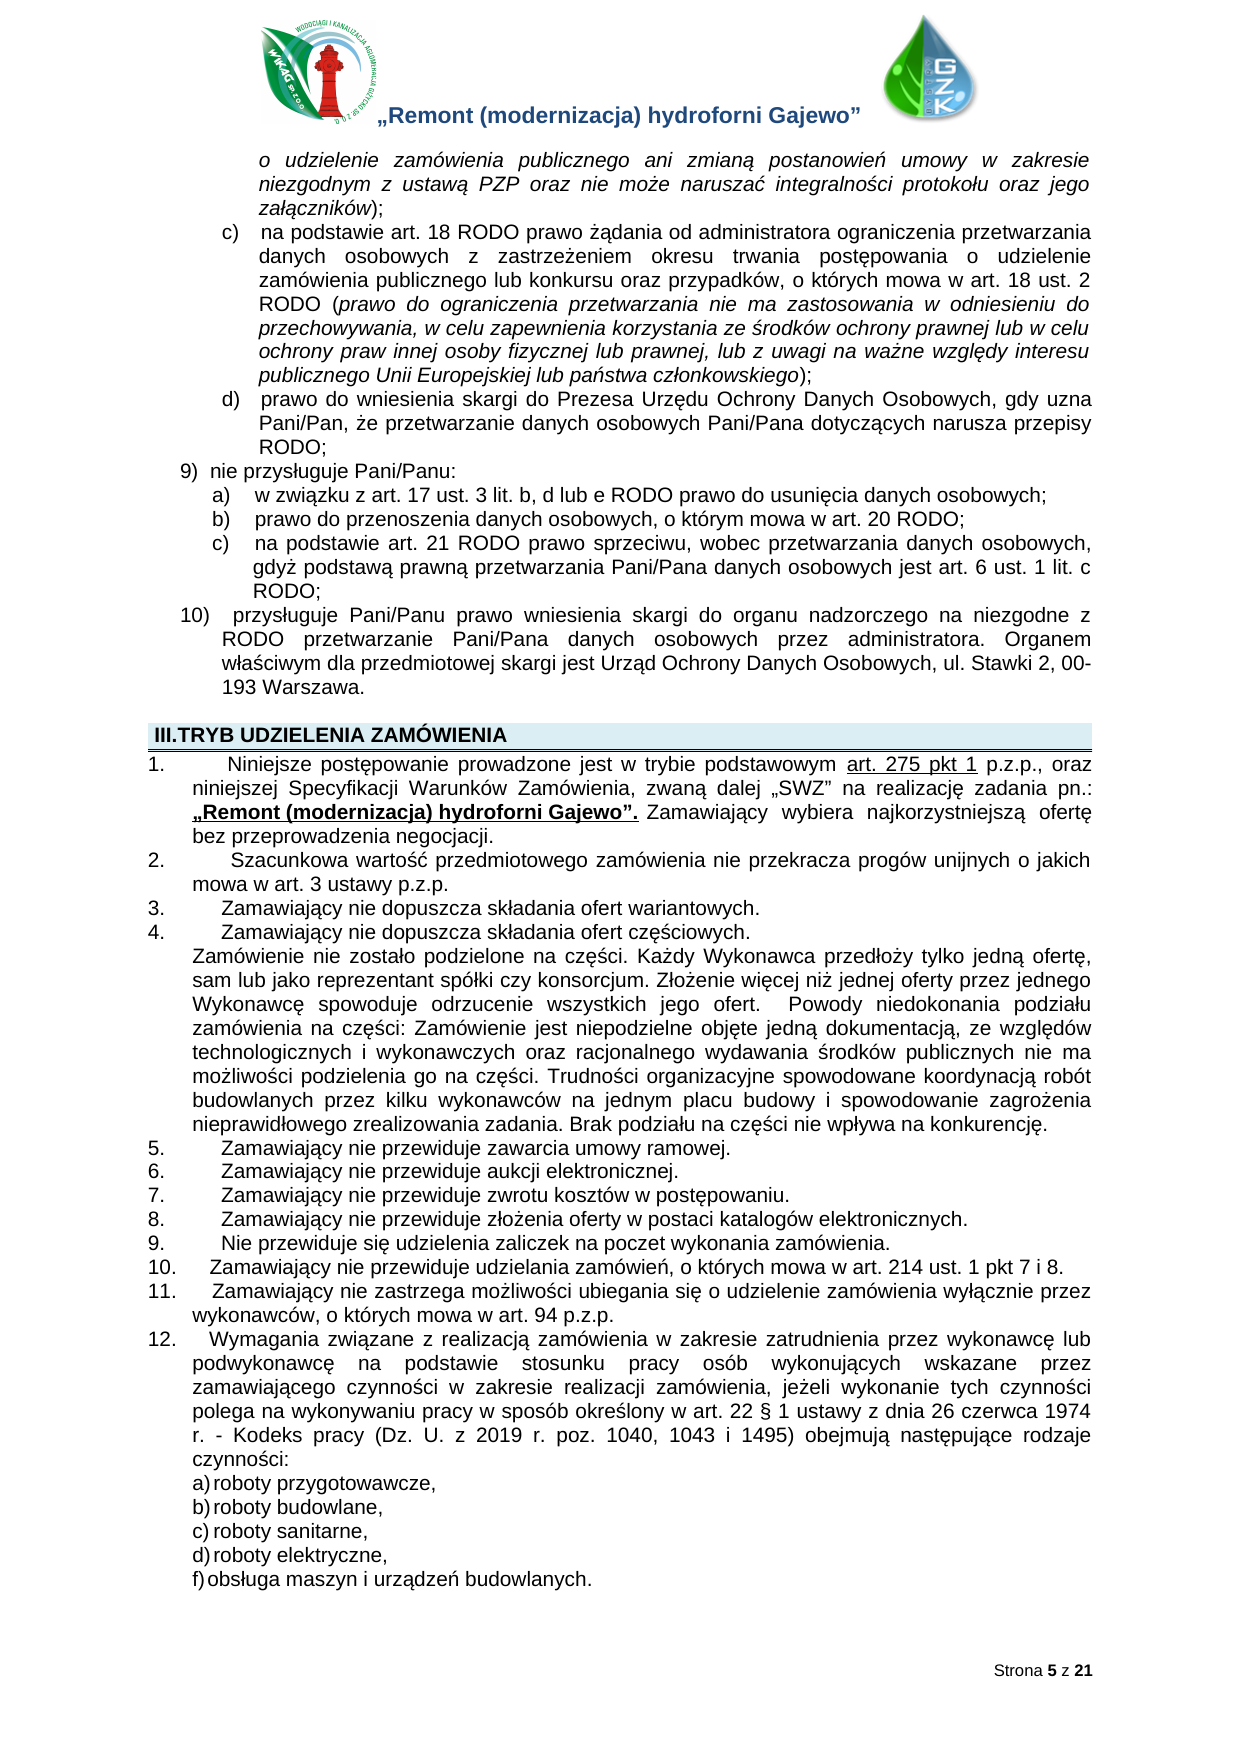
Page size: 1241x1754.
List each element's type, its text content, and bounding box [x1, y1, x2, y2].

list Zamawiający nie dopuszcza składania ofert częściowych. [148, 920, 1092, 944]
list Zamawiający nie przewiduje zawarcia umowy ramowej. [148, 1135, 1092, 1159]
list prawo do przenoszenia danych osobowych, o którym mowa w art. 20 RODO; [212, 507, 1092, 531]
text f) obsługa maszyn i urządzeń budowlanych. [192, 1567, 1092, 1591]
picture [880, 14, 980, 124]
list TRYB UDZIELENIA ZAMÓWIENIA [148, 723, 1092, 749]
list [222, 148, 1092, 219]
list Szacunkowa wartość przedmiotowego zamówienia nie przekracza progów unijnych o jakich mowa w art. 3 ustawy p.z.p. [148, 848, 1092, 896]
list prawo do wniesienia skargi do Prezesa Urzędu Ochrony Danych Osobowych, gdy uzna Pani/Pan, że przetwarzanie danych osobowych Pani/Pana dotyczących narusza przepisy RODO; [222, 387, 1092, 459]
list Zamawiający nie zastrzega możliwości ubiegania się o udzielenie zamówienia wyłącznie przez wykonawców, o których mowa w art. 94 p.z.p. [148, 1279, 1092, 1327]
list Wymagania związane z realizacją zamówienia w zakresie zatrudnienia przez wykonawcę lub podwykonawcę na podstawie stosunku pracy osób wykonujących wskazane przez zamawiającego czynności w zakresie realizacji zamówienia, jeżeli wykonanie tych czynności polega na wykonywaniu pracy w sposób określony w art. 22 § 1 ustawy z dnia 26 czerwca 1974 r. - Kodeks pracy (Dz. U. z 2019 r. poz. 1040, 1043 i 1495) obejmują następujące rodzaje czynności: [148, 1327, 1092, 1471]
list Niniejsze postępowanie prowadzone jest w trybie podstawowym art. 275 pkt 1 p.z.p., oraz niniejszej Specyfikacji Warunków Zamówienia, zwaną dalej „SWZ” na realizację zadania pn.: „Remont (modernizacja) hydroforni Gajewo”. Zamawiający wybiera najkorzystniejszą ofertę bez przeprowadzenia negocjacji. [148, 752, 1092, 848]
text c) roboty sanitarne, [192, 1519, 1092, 1543]
list nie przysługuje Pani/Panu: [180, 459, 1092, 483]
list Zamawiający nie przewiduje aukcji elektronicznej. [148, 1159, 1092, 1183]
list Zamawiający nie przewiduje zwrotu kosztów w postępowaniu. [148, 1183, 1092, 1207]
list przysługuje Pani/Panu prawo wniesienia skargi do organu nadzorczego na niezgodne z RODO przetwarzanie Pani/Pana danych osobowych przez administratora. Organem właściwym dla przedmiotowej skargi jest Urząd Ochrony Danych Osobowych, ul. Stawki 2, 00-193 Warszawa. [180, 603, 1092, 699]
text Zamówienie nie zostało podzielone na części. Każdy Wykonawca przedłoży tylko jedną ofertę, sam lub jako reprezentant spółki czy konsorcjum. Złożenie więcej niż jednej oferty przez jednego Wykonawcę spowoduje odrzucenie wszystkich jego ofert. Powody niedokonania podziału zamówienia na części: Zamówienie jest niepodzielne objęte jedną dokumentacją, ze względów technologicznych i wykonawczych oraz racjonalnego wydawania środków publicznych nie ma możliwości podzielenia go na części. Trudności organizacyjne spowodowane koordynacją robót budowlanych przez kilku wykonawców na jednym placu budowy i spowodowanie zagrożenia nieprawidłowego zrealizowania zadania. Brak podziału na części nie wpływa na konkurencję. [192, 944, 1092, 1135]
list Zamawiający nie dopuszcza składania ofert wariantowych. [148, 896, 1092, 920]
list Zamawiający nie przewiduje udzielania zamówień, o których mowa w art. 214 ust. 1 pkt 7 i 8. [148, 1255, 1092, 1279]
text a) roboty przygotowawcze, [192, 1471, 1092, 1495]
picture [260, 20, 377, 124]
list Nie przewiduje się udzielenia zaliczek na poczet wykonania zamówienia. [148, 1231, 1092, 1255]
list na podstawie art. 21 RODO prawo sprzeciwu, wobec przetwarzania danych osobowych, gdyż podstawą prawną przetwarzania Pani/Pana danych osobowych jest art. 6 ust. 1 lit. c RODO; [212, 531, 1092, 603]
text d) roboty elektryczne, [192, 1543, 1092, 1567]
list w związku z art. 17 ust. 3 lit. b, d lub e RODO prawo do usunięcia danych osobowych; [212, 483, 1092, 507]
list Zamawiający nie przewiduje złożenia oferty w postaci katalogów elektronicznych. [148, 1207, 1092, 1231]
text b) roboty budowlane, [192, 1495, 1092, 1519]
list na podstawie art. 18 RODO prawo żądania od administratora ograniczenia przetwarzania danych osobowych z zastrzeżeniem okresu trwania postępowania o udzielenie zamówienia publicznego lub konkursu oraz przypadków, o których mowa w art. 18 ust. 2 RODO (prawo do ograniczenia przetwarzania nie ma zastosowania w odniesieniu do przechowywania, w celu zapewnienia korzystania ze środków ochrony prawnej lub w celu ochrony praw innej osoby fizycznej lub prawnej, lub z uwagi na ważne względy interesu publicznego Unii Europejskiej lub państwa członkowskiego); [222, 219, 1092, 387]
